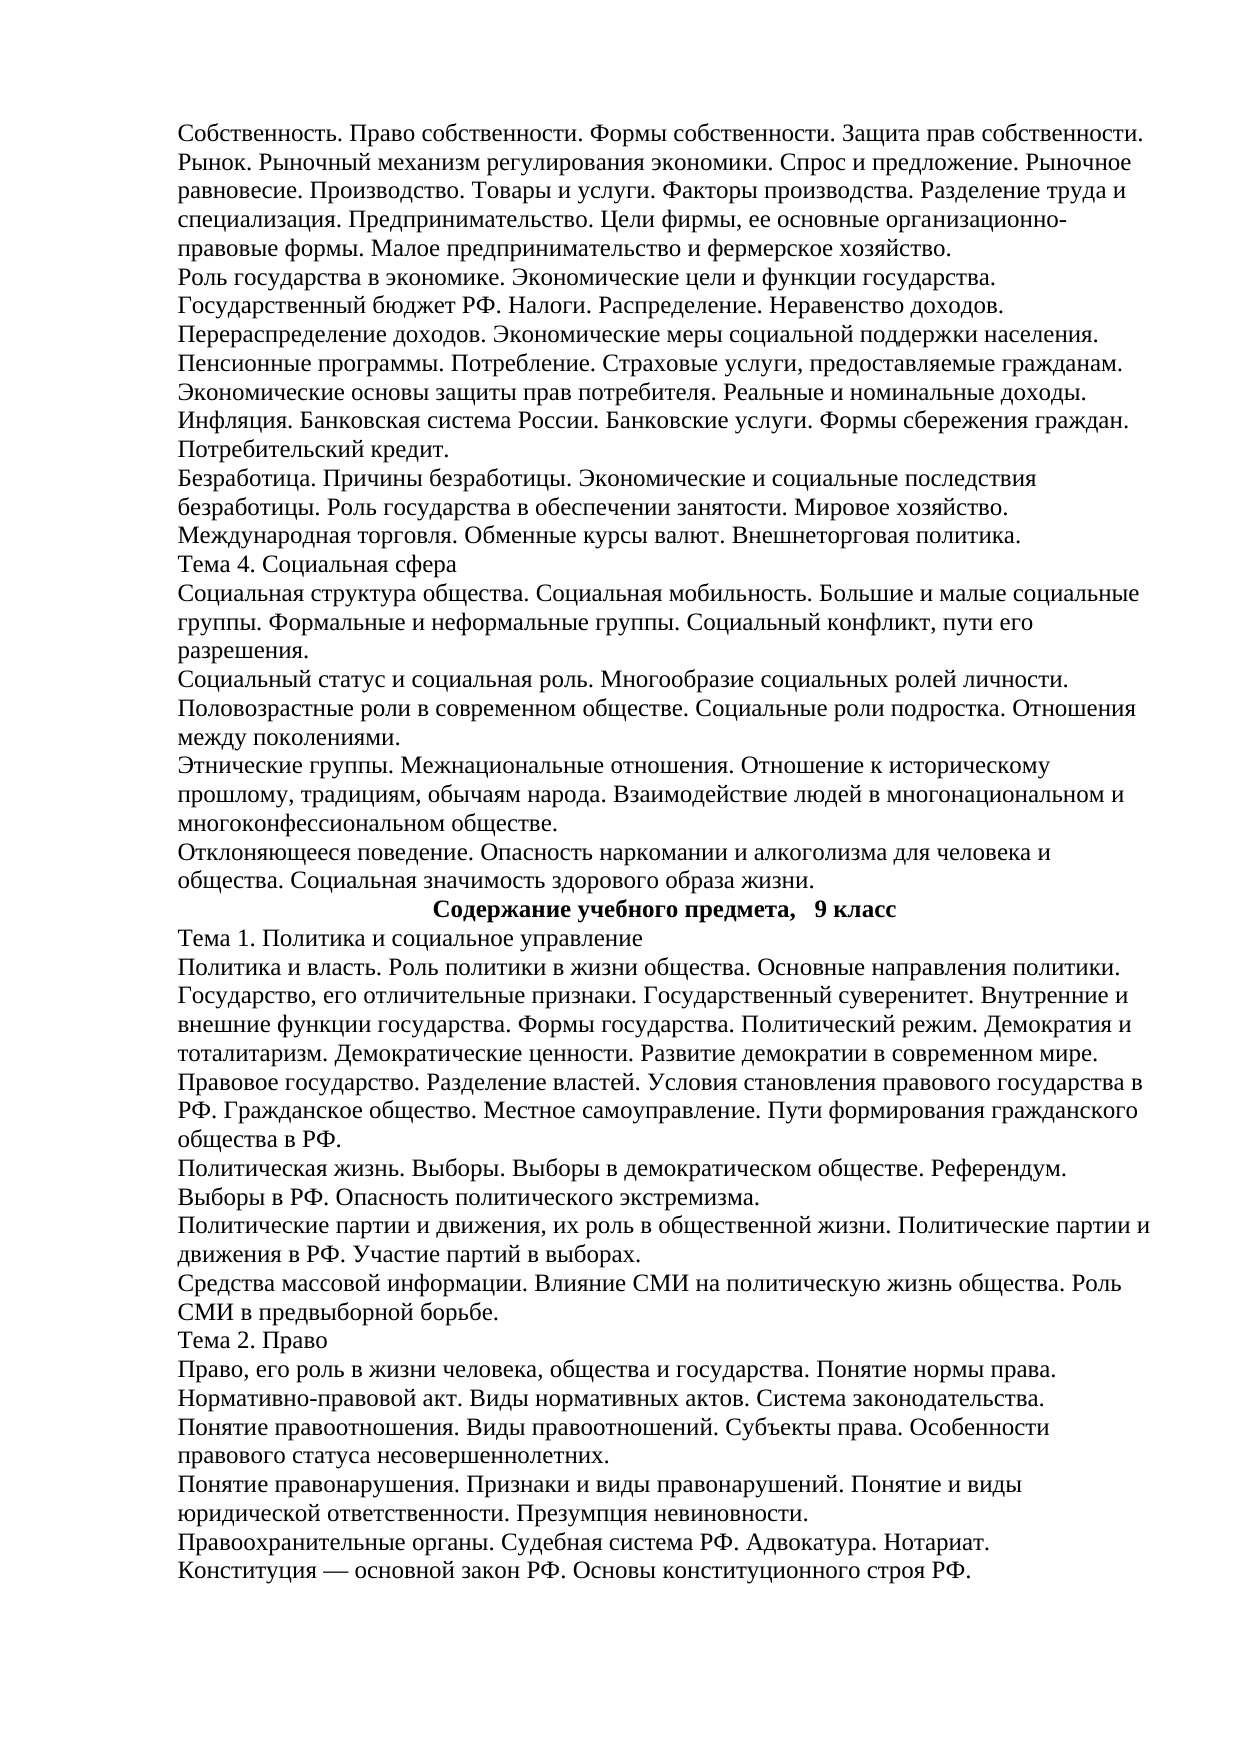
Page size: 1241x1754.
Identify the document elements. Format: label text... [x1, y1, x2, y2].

text Политическая жизнь. Выборы. Выборы в демократическом обществе. Референдум. Выборы в РФ. Опасность политического экстремизма. [177, 1153, 1152, 1211]
text Безработица. Причины безработицы. Экономические и социальные последствия безработицы. Роль государства в обеспечении занятости. Мировое хозяйство. Международная торговля. Обменные курсы валют. Внешнеторговая политика. [177, 463, 1152, 549]
text Содержание учебного предмета, 9 класс [177, 894, 1152, 923]
text Понятие правонарушения. Признаки и виды правонарушений. Понятие и виды юридической ответственности. Презумпция невиновности. [177, 1469, 1152, 1527]
text Социальный статус и социальная роль. Многообразие социальных ролей личности. Половозрастные роли в современном обществе. Социальные роли подростка. Отношения между поколениями. [177, 664, 1152, 751]
text Тема 4. Социальная сфера [177, 549, 1152, 578]
text Право, его роль в жизни человека, общества и государства. Понятие нормы права. Нормативно-правовой акт. Виды нормативных актов. Система законодательства. [177, 1354, 1152, 1412]
text Конституция — основной закон РФ. Основы конституционного строя РФ. [177, 1556, 1152, 1584]
text Политические партии и движения, их роль в общественной жизни. Политические партии и движения в РФ. Участие партий в выборах. [177, 1211, 1152, 1268]
text Тема 1. Политика и социальное управление [177, 923, 1152, 952]
text Тема 2. Право [177, 1326, 1152, 1354]
text Понятие правоотношения. Виды правоотношений. Субъекты права. Особенности правового статуса несовершеннолетних. [177, 1412, 1152, 1469]
text Собственность. Право собственности. Формы собственности. Защита прав собственности. Рынок. Рыночный механизм регулирования экономики. Спрос и предложение. Рыночное равновесие. Производство. Товары и услуги. Факторы производства. Разделение труда и специализация. Предпринимательство. Цели фирмы, ее основные организационно-правовые формы. Малое предпринимательство и фермерское хозяйство. [177, 118, 1152, 262]
text Этнические группы. Межнациональные отношения. Отношение к историческому прошлому, традициям, обычаям народа. Взаимодействие людей в многонациональном и многоконфессиональном обществе. [177, 751, 1152, 837]
text Роль государства в экономике. Экономические цели и функции государства. Государственный бюджет РФ. Налоги. Распределение. Неравенство доходов. Перераспределение доходов. Экономические меры социальной поддержки населения. Пенсионные программы. Потребление. Страховые услуги, предоставляемые гражданам. Экономические основы защиты прав потребителя. Реальные и номинальные доходы. Инфляция. Банковская система России. Банковские услуги. Формы сбережения граждан. Потребительский кредит. [177, 262, 1152, 463]
text Отклоняющееся поведение. Опасность наркомании и алкоголизма для человека и общества. Социальная значимость здорового образа жизни. [177, 837, 1152, 894]
text Правоохранительные органы. Судебная система РФ. Адвокатура. Нотариат. [177, 1527, 1152, 1556]
text Политика и власть. Роль политики в жизни общества. Основные направления политики. Государство, его отличительные признаки. Государственный суверенитет. Внутренние и внешние функции государства. Формы государства. Политический режим. Демократия и тоталитаризм. Демократические ценности. Развитие демократии в современном мире. [177, 952, 1152, 1067]
text Социальная структура общества. Социальная мобильность. Большие и малые социальные группы. Формальные и неформальные группы. Социальный конфликт, пути его разрешения. [177, 578, 1152, 664]
text Правовое государство. Разделение властей. Условия становления правового государства в РФ. Гражданское общество. Местное самоуправление. Пути формирования гражданского общества в РФ. [177, 1067, 1152, 1153]
text Средства массовой информации. Влияние СМИ на политическую жизнь общества. Роль СМИ в предвыборной борьбе. [177, 1268, 1152, 1326]
